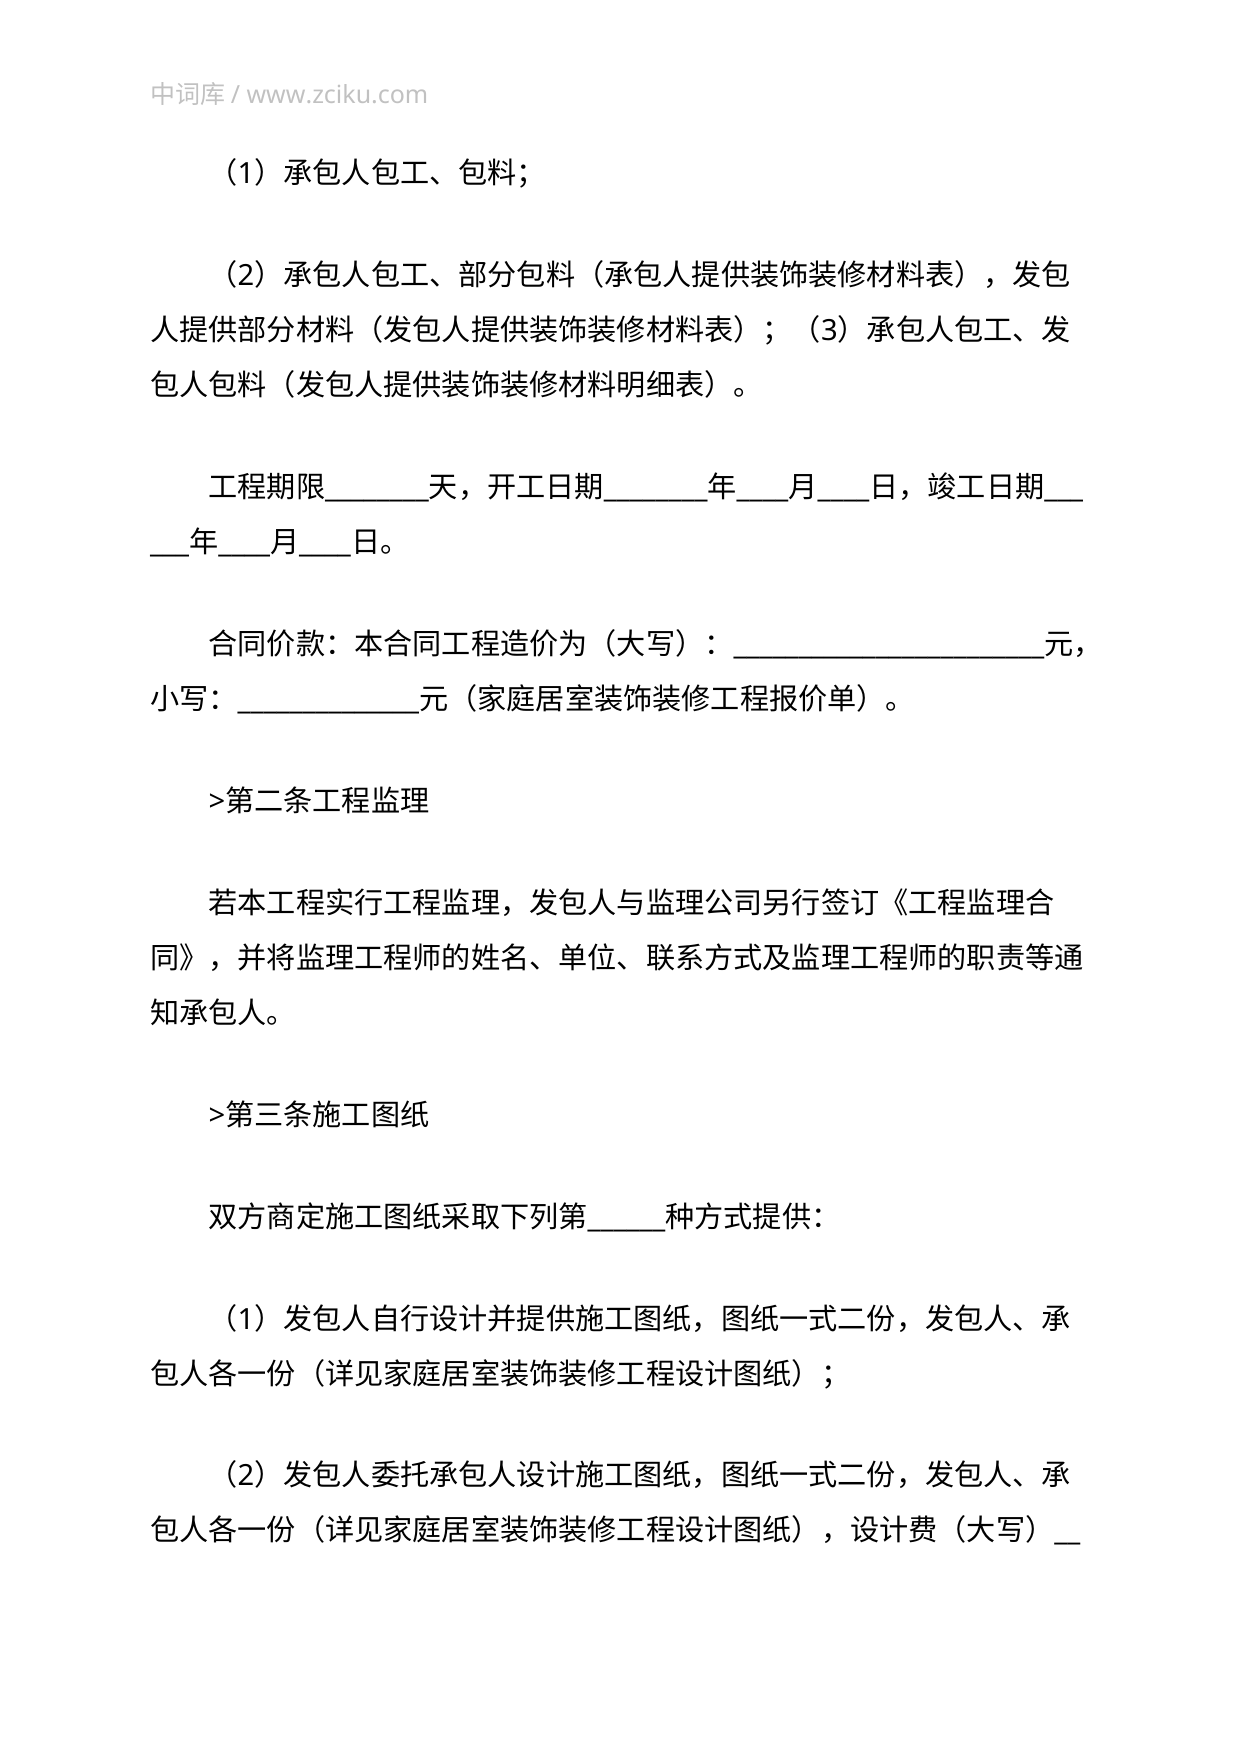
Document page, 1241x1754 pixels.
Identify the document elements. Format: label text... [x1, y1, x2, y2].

text >第三条施工图纸 [150, 1091, 1090, 1134]
text 双方商定施工图纸采取下列第______种方式提供： [150, 1193, 1090, 1236]
text 若本工程实行工程监理，发包人与监理公司另行签订《工程监理合同》，并将监理工程师的姓名、单位、联系方式及监理工程师的职责等通知承包人。 [150, 880, 1090, 1032]
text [150, 1452, 1090, 1549]
text >第二条工程监理 [150, 778, 1090, 820]
text 合同价款：本合同工程造价为（大写）：________________________元，小写：______________元（家庭居室装饰装修工程报价单）。 [150, 621, 1090, 718]
text （1）承包人包工、包料； [150, 150, 1090, 192]
text （1）发包人自行设计并提供施工图纸，图纸一式二份，发包人、承包人各一份（详见家庭居室装饰装修工程设计图纸）； [150, 1295, 1090, 1392]
text （2）承包人包工、部分包料（承包人提供装饰装修材料表），发包人提供部分材料（发包人提供装饰装修材料表）；（3）承包人包工、发包人包料（发包人提供装饰装修材料明细表）。 [150, 252, 1090, 404]
text 工程期限________天，开工日期________年____月____日，竣工日期______年____月____日。 [150, 464, 1090, 561]
